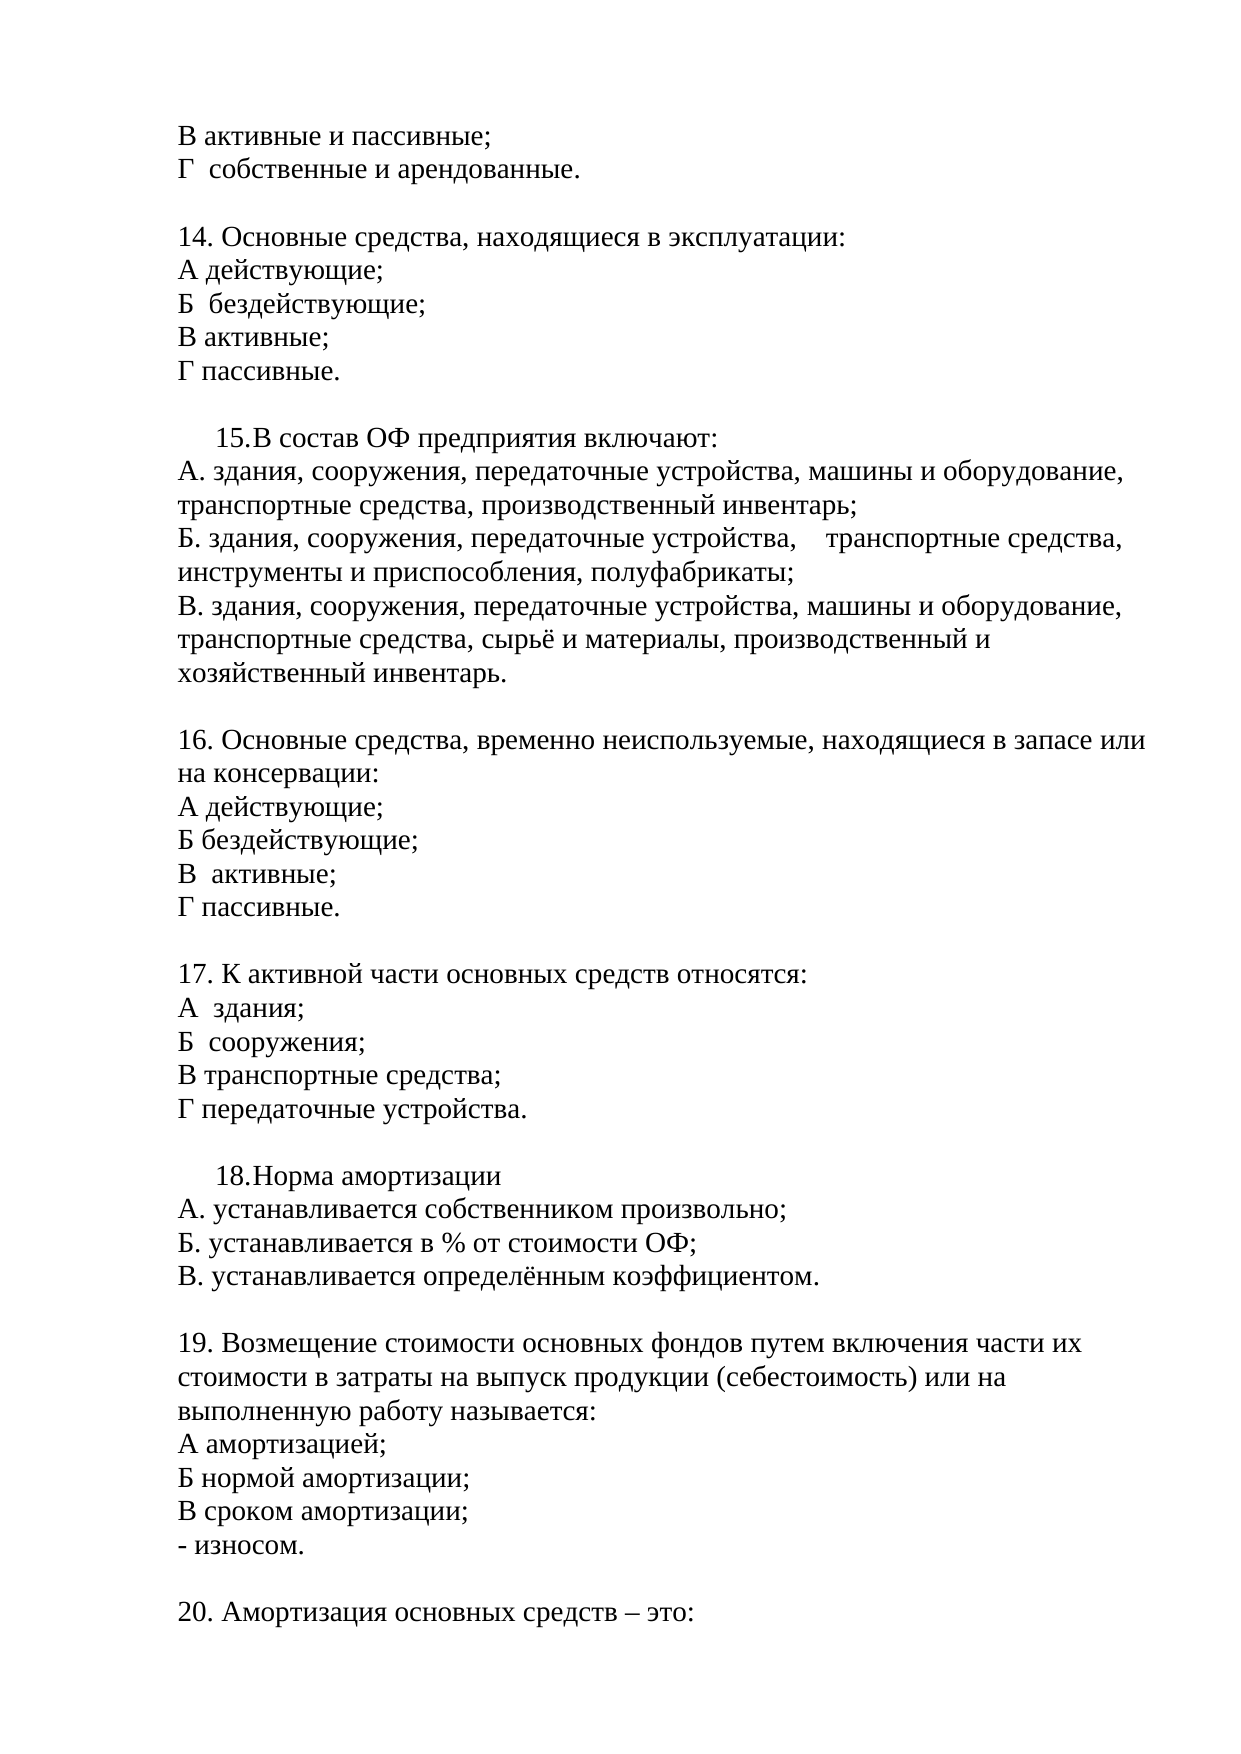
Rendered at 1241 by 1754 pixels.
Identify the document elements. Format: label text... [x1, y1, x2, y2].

text В транспортные средства; [177, 1057, 1152, 1091]
text А. устанавливается собственником произвольно; [177, 1191, 1152, 1225]
text А амортизацией; [177, 1426, 1152, 1460]
list В состав ОФ предприятия включают: [215, 420, 1152, 453]
text Б бездействующие; [177, 286, 1152, 319]
text В. здания, сооружения, передаточные устройства, машины и оборудование, транспортные средства, сырьё и материалы, производственный и хозяйственный инвентарь. [177, 588, 1152, 688]
text 17. К активной части основных средств относятся: [177, 957, 1152, 990]
text 19. Возмещение стоимости основных фондов путем включения части их стоимости в затраты на выпуск продукции (себестоимость) или на выполненную работу называется: [177, 1326, 1152, 1426]
text А. здания, сооружения, передаточные устройства, машины и оборудование, транспортные средства, производственный инвентарь; [177, 453, 1152, 521]
text Б. устанавливается в % от стоимости ОФ; [177, 1225, 1152, 1258]
text - износом. [177, 1527, 1152, 1560]
text А действующие; [177, 789, 1152, 822]
text А здания; [177, 990, 1152, 1024]
text В. устанавливается определённым коэффициентом. [177, 1258, 1152, 1292]
text В сроком амортизации; [177, 1493, 1152, 1527]
text 16. Основные средства, временно неиспользуемые, находящиеся в запасе или на консервации: [177, 722, 1152, 789]
text Г пассивные. [177, 889, 1152, 923]
text Б. здания, сооружения, передаточные устройства, транспортные средства, инструменты и приспособления, полуфабрикаты; [177, 521, 1152, 588]
text Г передаточные устройства. [177, 1091, 1152, 1124]
text Г пассивные. [177, 353, 1152, 386]
text Б сооружения; [177, 1024, 1152, 1057]
text В активные и пассивные; [177, 118, 1152, 152]
text В активные; [177, 856, 1152, 889]
text 14. Основные средства, находящиеся в эксплуатации: [177, 219, 1152, 252]
text В активные; [177, 319, 1152, 353]
text А действующие; [177, 252, 1152, 286]
text Б нормой амортизации; [177, 1460, 1152, 1493]
text 20. Амортизация основных средств – это: [177, 1594, 1152, 1627]
text Б бездействующие; [177, 822, 1152, 856]
list Норма амортизации [215, 1158, 1152, 1191]
text Г собственные и арендованные. [177, 152, 1152, 185]
